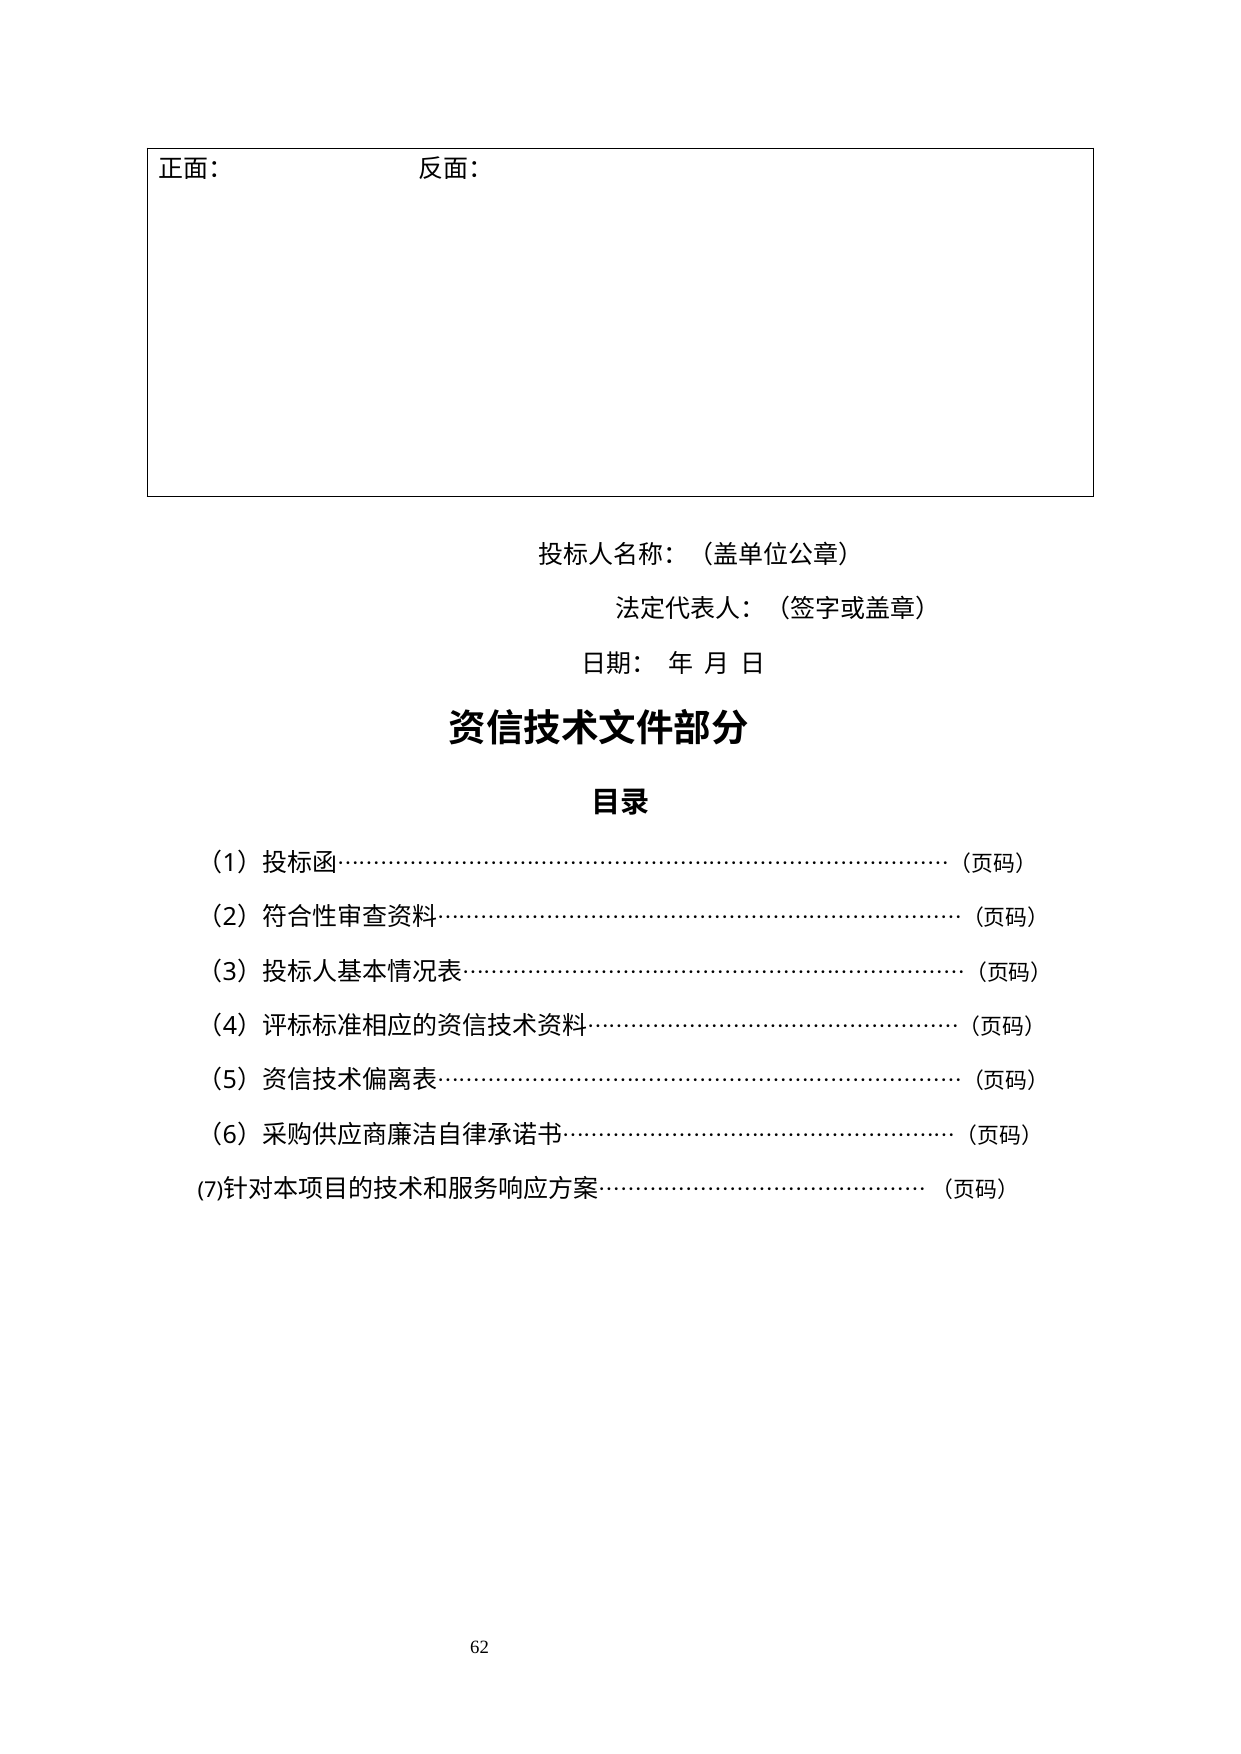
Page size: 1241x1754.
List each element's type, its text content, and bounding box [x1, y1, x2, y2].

text 目录 [148, 779, 1093, 821]
text （1）投标函…………………………………………………………………………（页码） [197, 842, 1093, 879]
text （2）符合性审查资料………………………………………………………………（页码） [197, 897, 1093, 933]
text 法定代表人：（签字或盖章） [148, 589, 1093, 625]
text (7)针对本项目的技术和服务响应方案……………………………………… （页码） [197, 1169, 1093, 1205]
text 日期： 年 月 日 [148, 643, 1093, 679]
text （5）资信技术偏离表………………………………………………………………（页码） [197, 1060, 1093, 1096]
text （3）投标人基本情况表……………………………………………………………（页码） [197, 951, 1093, 987]
text （6）采购供应商廉洁自律承诺书………………………………………………（页码） [197, 1114, 1093, 1151]
text 资信技术文件部分 [148, 698, 1049, 752]
text （4）评标标准相应的资信技术资料……………………………………………（页码） [148, 1006, 1093, 1042]
table_header 正面： 反面： [148, 149, 1093, 496]
text 投标人名称：（盖单位公章） [148, 534, 1093, 571]
